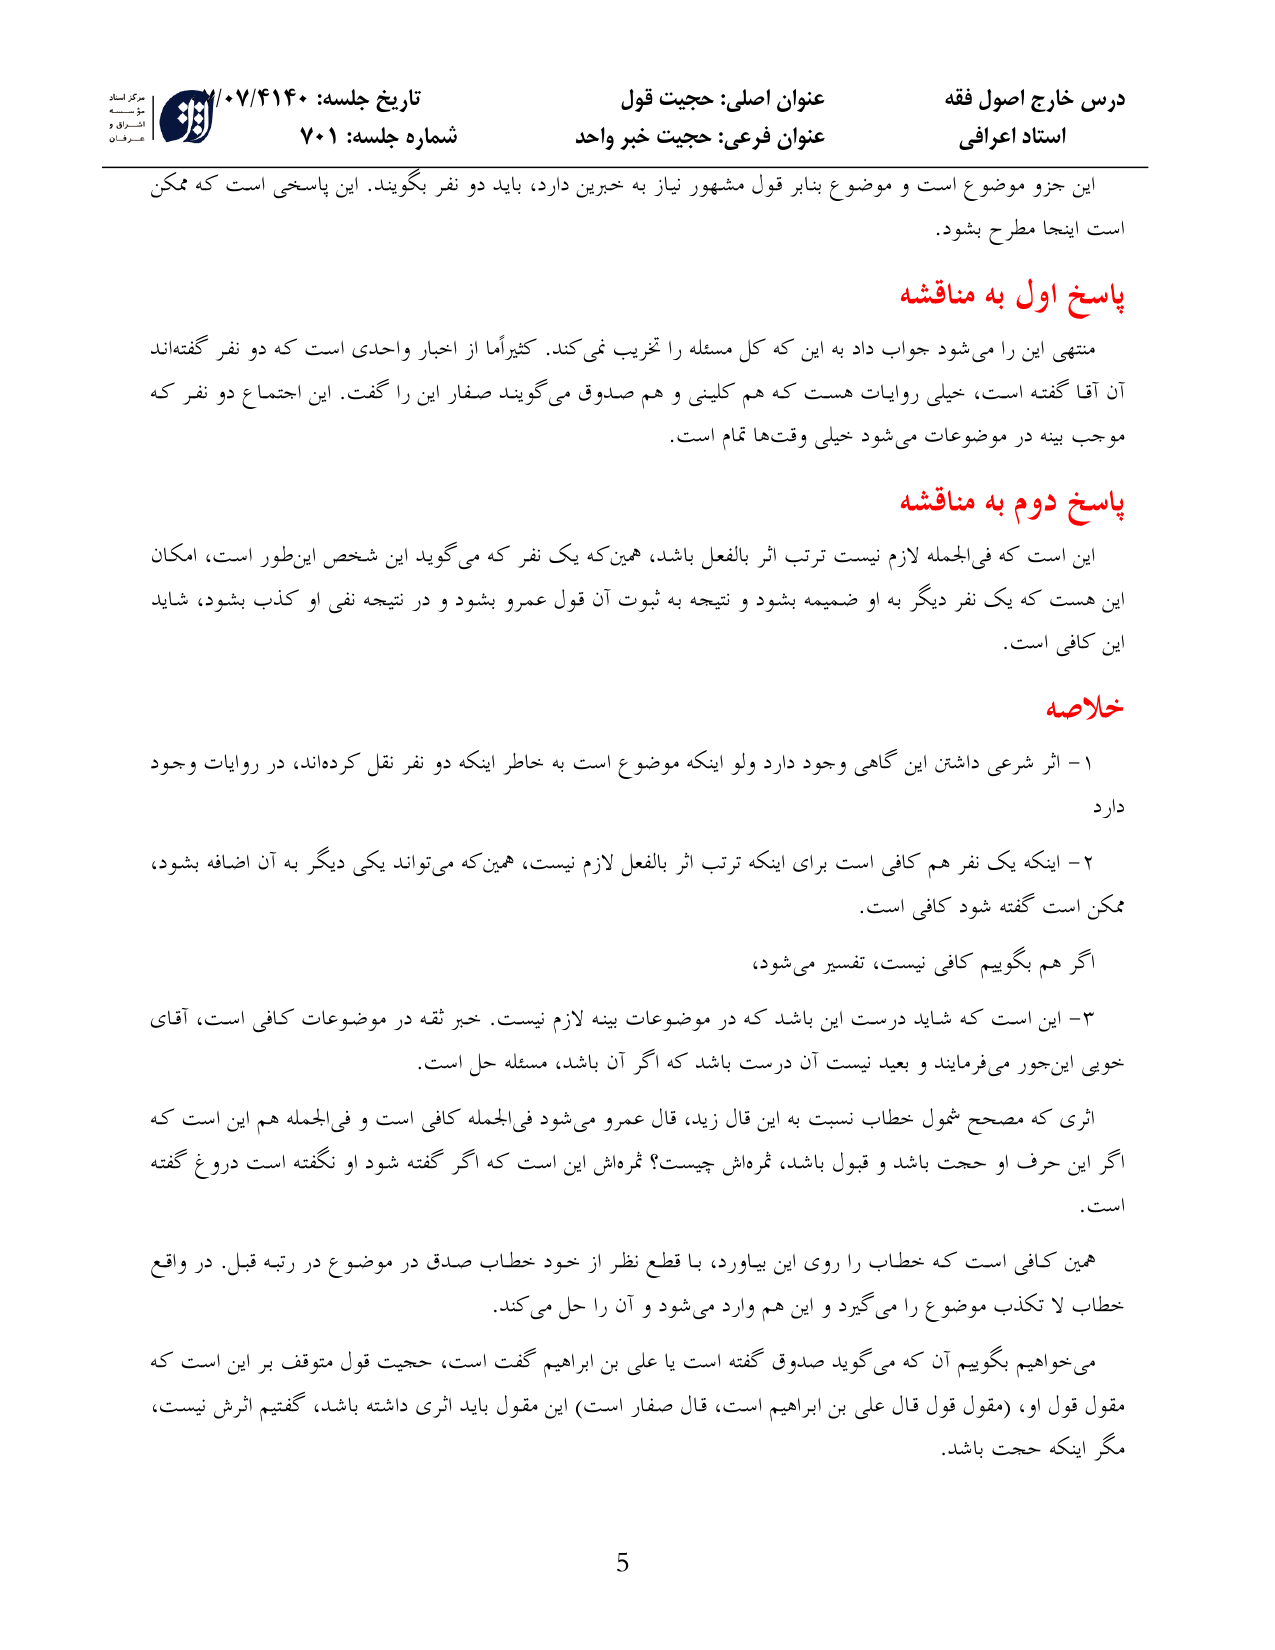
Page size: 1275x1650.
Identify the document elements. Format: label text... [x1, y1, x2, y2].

text منتهی این را می‌شود جواب داد به این که کل مسئله را تخریب نمی‌کند. کثیراًما از اخبار واحدی است که دو نفر گفته‌اند آن آقا گفته است، خیلی روایات هست که هم کلینی و هم صدوق می‌گویند صفار این را گفت. این اجتماع دو نفر که موجب بینه در موضوعات می‌شود خیلی وقت‌ها تمام است. [150, 327, 1125, 458]
picture [102, 86, 215, 146]
text می‌خواهیم بگوییم آن که می‌گوید صدوق گفته است یا علی بن ابراهیم گفت است، حجیت قول متوقف بر این است که مقول قول او، (مقول قول قال علی بن ابراهیم است، قال صفار است) این مقول باید اثری داشته باشد، گفتیم اثرش نیست، مگر اینکه حجت باشد. [150, 1341, 1125, 1472]
subtitle پاسخ دوم به مناقشه [150, 471, 1125, 534]
text ۳- این است که شاید درست این باشد که در موضوعات بینه لازم نیست. خبر ثقه در موضوعات کافی است، آقای خویی این‌جور می‌فرمایند و بعید نیست آن درست باشد که اگر آن باشد، مسئله حل است. [150, 998, 1125, 1085]
text اگر هم بگوییم کافی نیست، تفسیر می‌شود، [150, 941, 1125, 985]
text این جزو موضوع است و موضوع بنابر قول مشهور نیاز به خبرین دارد، باید دو نفر بگویند. این پاسخی است که ممکن است اینجا مطرح بشود. [150, 164, 1125, 251]
subtitle پاسخ اول به مناقشه [150, 263, 1125, 327]
text همین کافی است که خطاب را روی این بیاورد، با قطع نظر از خود خطاب صدق در موضوع در رتبه قبل. در واقع خطاب لا تکذب موضوع را می‌گیرد و این هم وارد می‌شود و آن را حل می‌کند. [150, 1241, 1125, 1328]
text ۱- اثر شرعی داشتن این گاهی وجود دارد ولو اینکه موضوع است به خاطر اینکه دو نفر نقل کرده‌اند، در روایات وجود دارد [150, 742, 1125, 829]
subtitle خلاصه [150, 678, 1125, 742]
text ۲- اینکه یک نفر هم کافی است برای اینکه ترتب اثر بالفعل لازم نیست، همین‌که می‌تواند یکی دیگر به آن اضافه بشود، ممکن است گفته شود کافی است. [150, 842, 1125, 929]
text این است که فی‌الجمله لازم نیست ترتب اثر بالفعل باشد، همین‌که یک نفر که می‌گوید این شخص این‌طور است، امکان این هست که یک نفر دیگر به او ضمیمه بشود و نتیجه به ثبوت آن قول عمرو بشود و در نتیجه نفی او کذب بشود، شاید این کافی است. [150, 534, 1125, 666]
text اثری که مصحح شمول خطاب نسبت به این قال زید، قال عمرو می‌شود فی‌الجمله کافی است و فی‌الجمله هم این است که اگر این حرف او حجت باشد و قبول باشد، ثمره‌اش چیست؟ ثمره‌اش این است که اگر گفته شود او نگفته است دروغ گفته است. [150, 1097, 1125, 1228]
